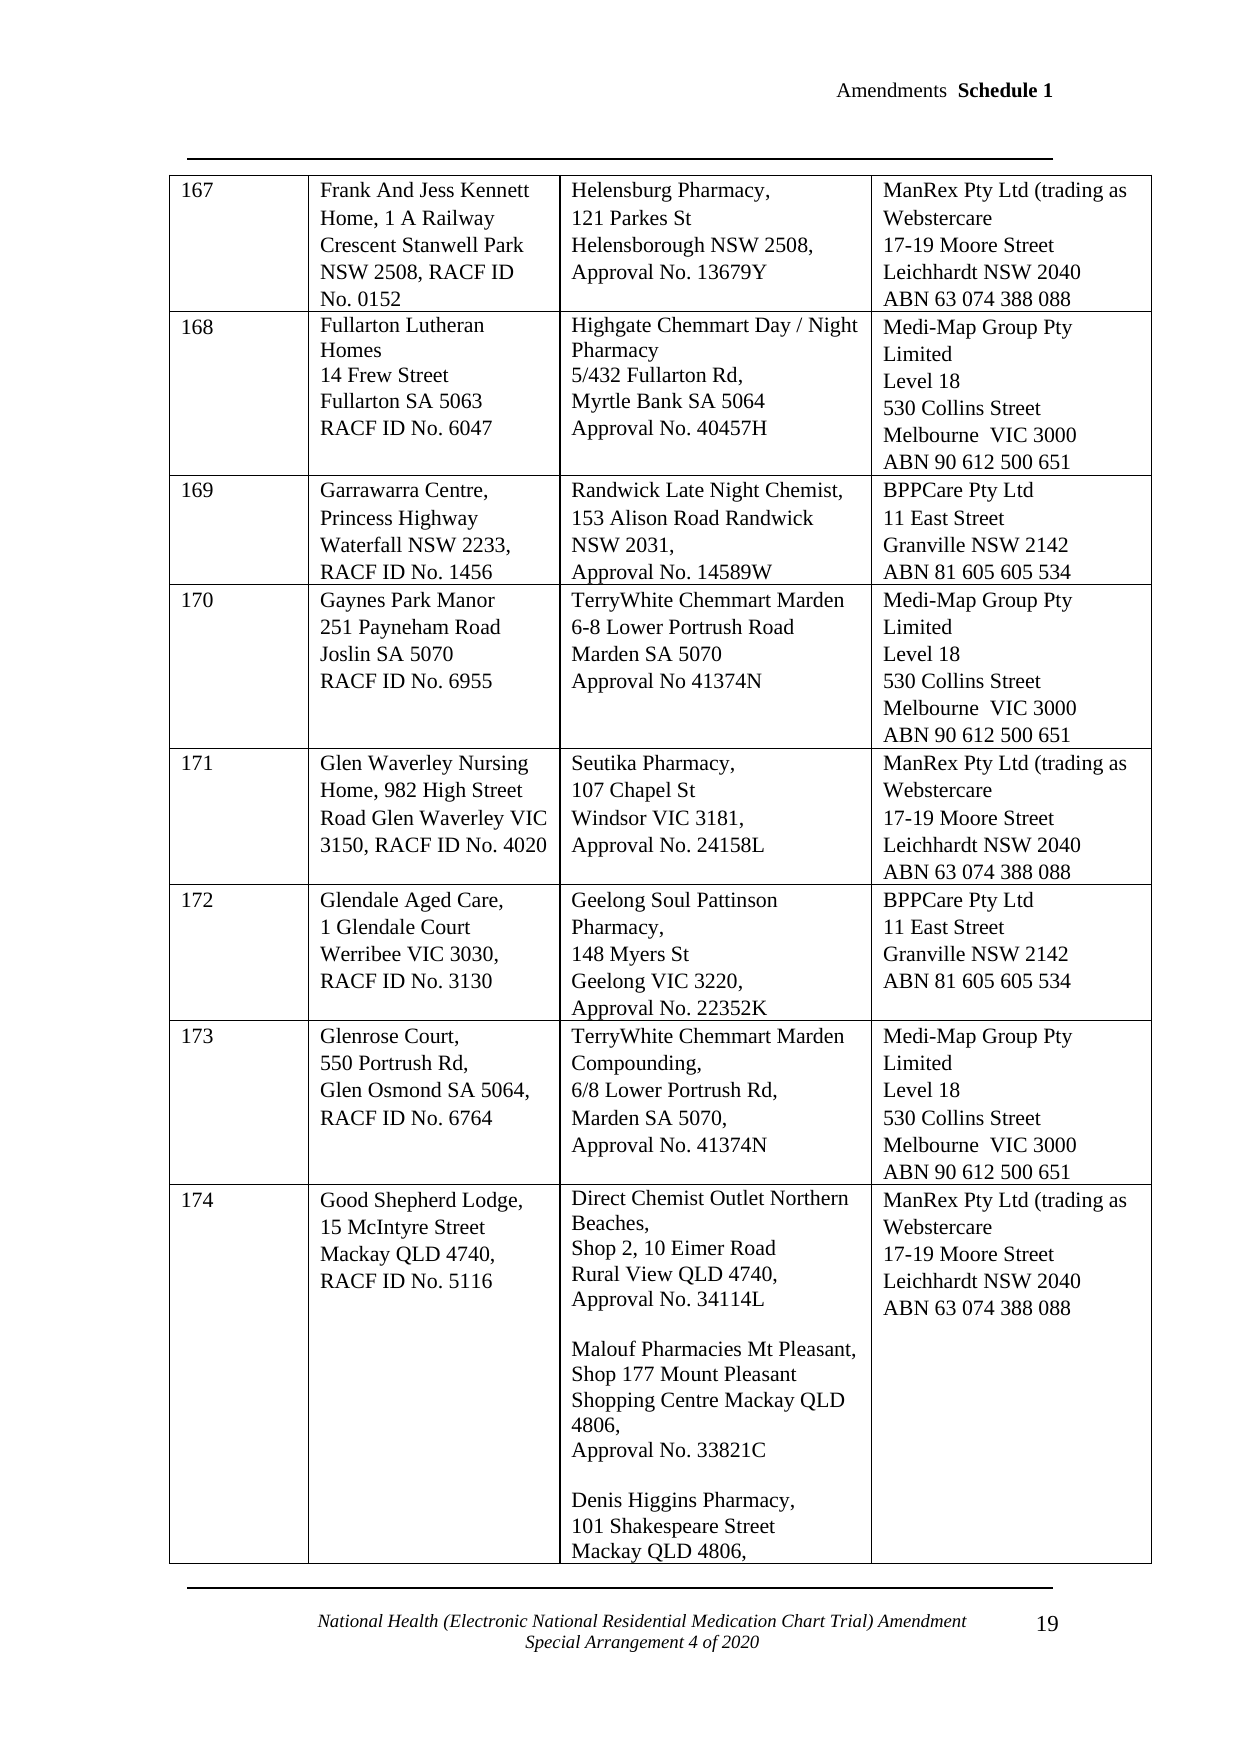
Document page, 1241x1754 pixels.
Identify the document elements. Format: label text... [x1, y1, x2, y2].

table_cell Glendale Aged Care, 1 Glendale Court Werribee VIC 3030, RACF ID No. 3130 [309, 885, 559, 1020]
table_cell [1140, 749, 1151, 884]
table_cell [872, 1185, 1151, 1563]
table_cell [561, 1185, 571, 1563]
table_cell TerryWhite Chemmart Marden Compounding, 6/8 Lower Portrush Rd, Marden SA 5070, Approval No. 41374N [561, 1021, 871, 1184]
table_cell 171 [170, 749, 308, 884]
table_cell Gaynes Park Manor 251 Payneham Road Joslin SA 5070 RACF ID No. 6955 [309, 585, 559, 747]
table_cell 172 [170, 885, 308, 1020]
table_cell 167 [170, 176, 308, 311]
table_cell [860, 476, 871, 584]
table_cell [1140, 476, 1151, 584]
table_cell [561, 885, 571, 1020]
table_cell Fullarton Lutheran Homes 14 Frew Street Fullarton SA 5063 RACF ID No. 6047 [309, 312, 559, 474]
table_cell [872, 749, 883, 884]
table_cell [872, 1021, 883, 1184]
table_cell Highgate Chemmart Day / Night Pharmacy 5/432 Fullarton Rd, Myrtle Bank SA 5064 Approval No. 40457H [561, 312, 871, 474]
table_cell 169 [170, 476, 308, 584]
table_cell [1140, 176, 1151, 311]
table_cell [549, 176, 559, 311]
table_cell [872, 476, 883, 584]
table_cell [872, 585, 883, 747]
table_cell Seutika Pharmacy, 107 Chapel St Windsor VIC 3181, Approval No. 24158L [561, 749, 871, 884]
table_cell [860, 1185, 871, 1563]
table_cell 173 [170, 1021, 308, 1184]
table_cell 174 [170, 1185, 308, 1563]
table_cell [309, 1185, 559, 1563]
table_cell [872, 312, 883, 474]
table_cell TerryWhite Chemmart Marden 6-8 Lower Portrush Road Marden SA 5070 Approval No 41374N [561, 585, 871, 747]
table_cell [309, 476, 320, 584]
table_cell Helensburg Pharmacy, 121 Parkes St Helensborough NSW 2508, Approval No. 13679Y [561, 176, 871, 311]
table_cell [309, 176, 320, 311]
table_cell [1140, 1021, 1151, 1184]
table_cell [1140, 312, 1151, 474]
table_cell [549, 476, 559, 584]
table_cell 170 [170, 585, 308, 747]
table_cell Glen Waverley Nursing Home, 982 High Street Road Glen Waverley VIC 3150, RACF ID No. 4020 [309, 749, 559, 884]
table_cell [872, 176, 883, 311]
table_cell BPPCare Pty Ltd 11 East Street Granville NSW 2142 ABN 81 605 605 534 [872, 885, 1151, 1020]
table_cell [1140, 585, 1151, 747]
table_cell 168 [170, 312, 308, 474]
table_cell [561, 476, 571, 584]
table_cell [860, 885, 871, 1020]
table_cell Glenrose Court, 550 Portrush Rd, Glen Osmond SA 5064, RACF ID No. 6764 [309, 1021, 559, 1184]
